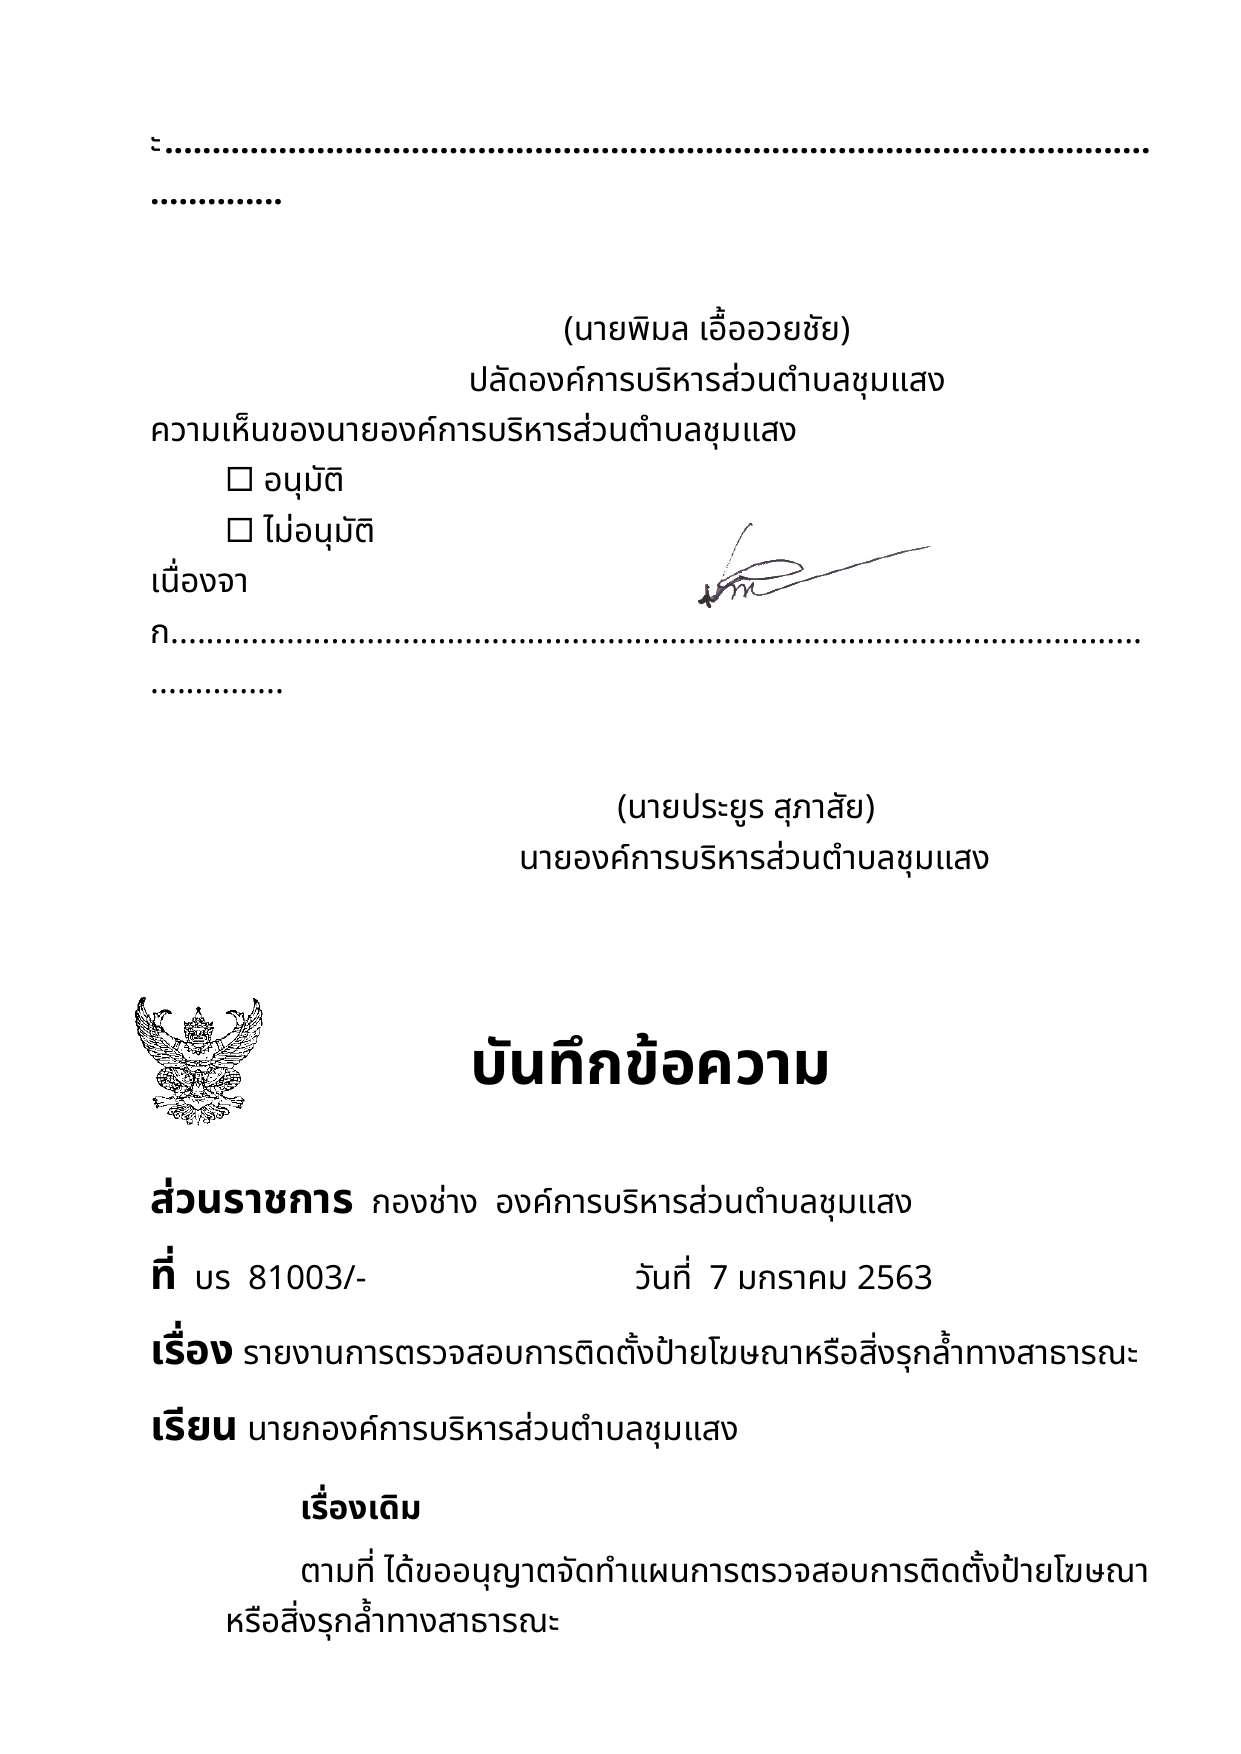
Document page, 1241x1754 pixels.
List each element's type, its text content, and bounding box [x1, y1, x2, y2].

list (นายประยูร สุภาสัย) [262, 783, 1152, 834]
picture [129, 992, 267, 1130]
text บันทึกข้อความ [267, 1021, 1152, 1112]
text เรื่องเดิม [225, 1484, 1152, 1534]
list ปลัดองค์การบริหารส่วนตำบลชุมแสง [262, 356, 1152, 406]
text ที่ บร 81003/- วันที่ 7 มกราคม 2563 [150, 1245, 1152, 1308]
text เรื่อง รายงานการตรวจสอบการติดตั้งป้ายโฆษณาหรือสิ่งรุกล้ำทางสาธารณะ [150, 1321, 1152, 1383]
text ไม่อนุมัติ เนื่องจาก............................................................................................................................ [150, 507, 1152, 704]
text ความเห็นของนายองค์การบริหารส่วนตำบลชุมแสง [150, 406, 1152, 456]
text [150, 118, 1152, 214]
text ตามที่ ได้ขออนุญาตจัดทำแผนการตรวจสอบการติดตั้งป้ายโฆษณาหรือสิ่งรุกล้ำทางสาธารณะ [225, 1547, 1152, 1648]
text อนุมัติ [150, 456, 1152, 507]
text เรียน นายกองค์การบริหารส่วนตำบลชุมแสง [150, 1396, 1152, 1459]
list นายองค์การบริหารส่วนตำบลชุมแสง [262, 834, 1152, 884]
list (นายพิมล เอื้ออวยชัย) [262, 305, 1152, 356]
text ส่วนราชการ กองช่าง องค์การบริหารส่วนตำบลชุมแสง [150, 1170, 1152, 1233]
